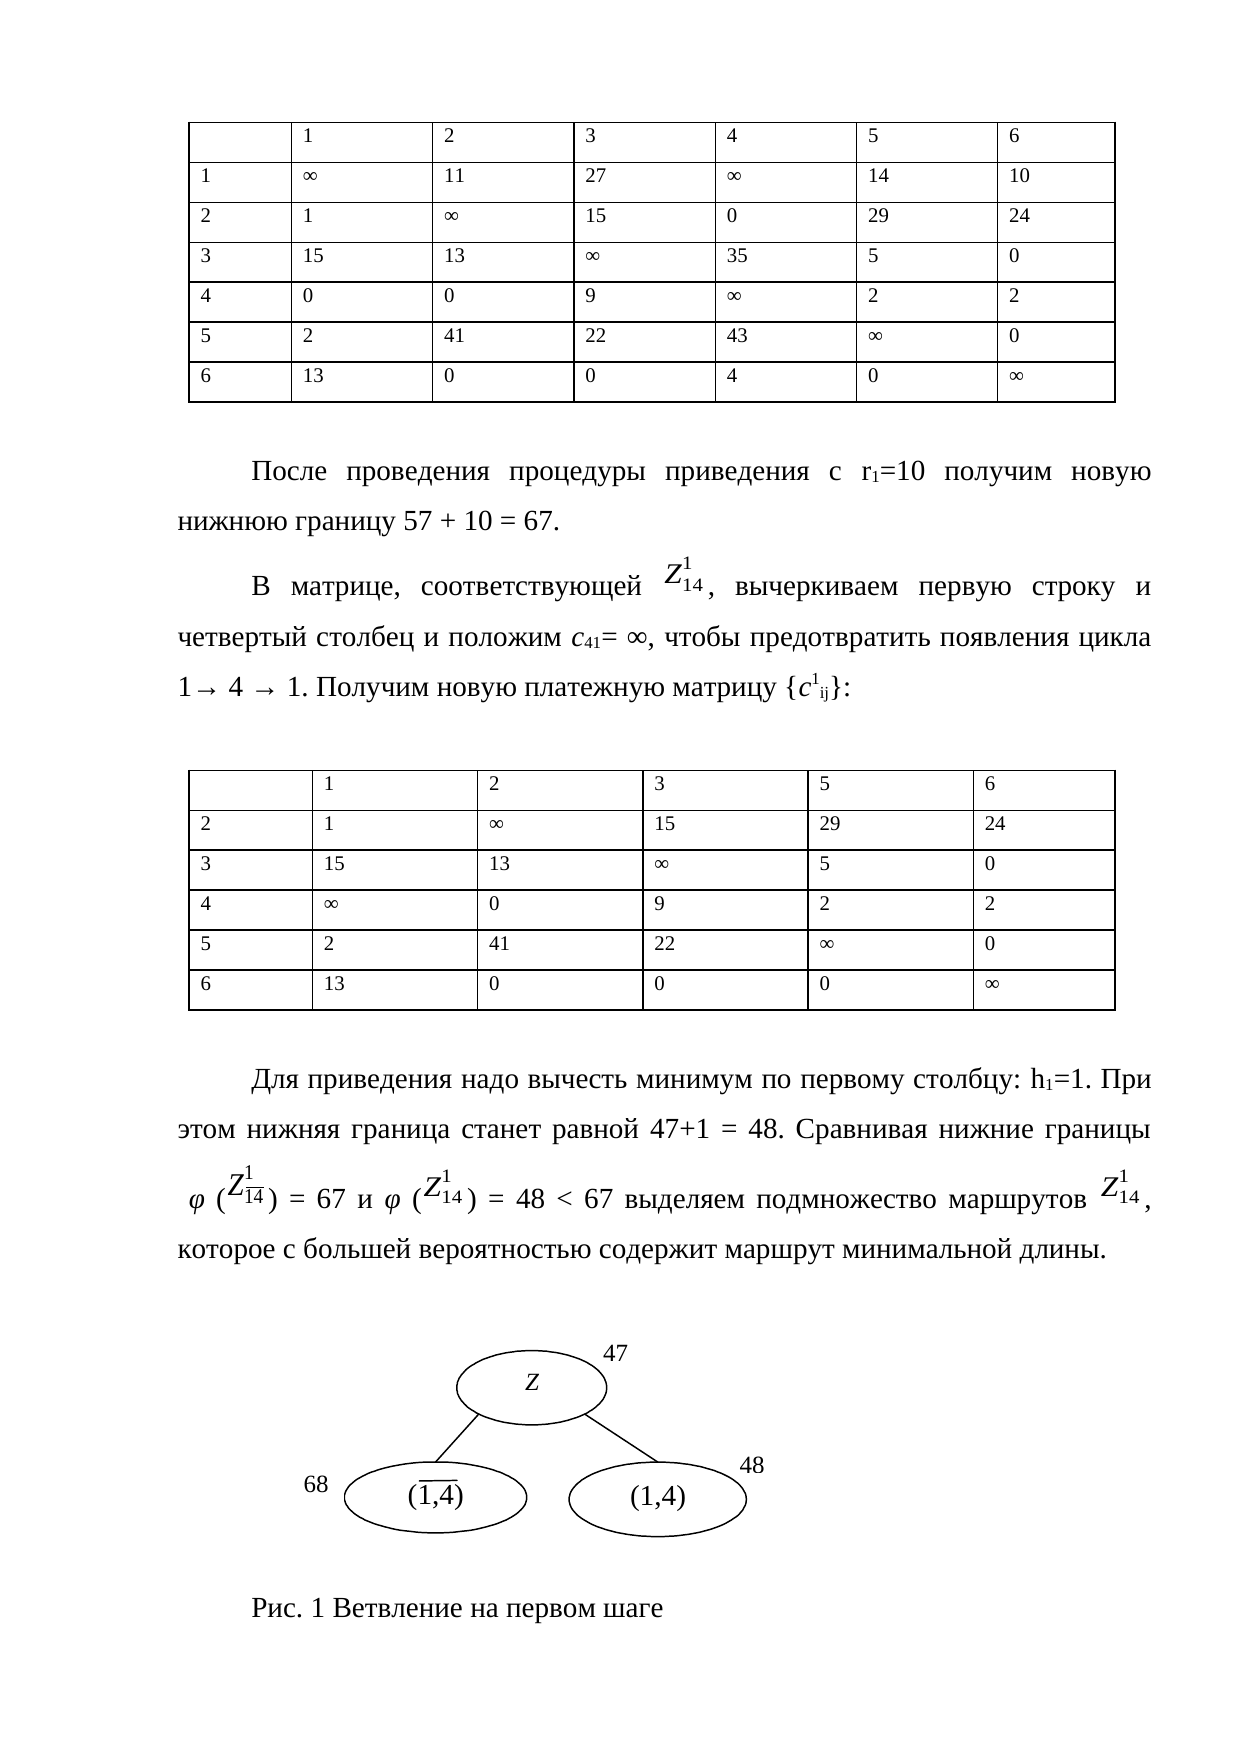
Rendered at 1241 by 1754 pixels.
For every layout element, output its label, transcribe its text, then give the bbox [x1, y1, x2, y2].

table_cell 29 [809, 811, 973, 849]
table_cell 9 [575, 283, 715, 321]
table_cell 5 [190, 323, 291, 361]
table_header 2 [433, 123, 573, 162]
table_cell 22 [575, 323, 715, 361]
table_cell 2 [857, 283, 997, 321]
table_cell ∞ [313, 891, 477, 929]
table_cell 41 [478, 931, 642, 969]
table_cell ∞ [716, 163, 856, 201]
table_cell 29 [857, 203, 997, 241]
table_header 6 [974, 771, 1114, 809]
table_cell 35 [716, 243, 856, 281]
table_header 1 [313, 771, 477, 809]
table_cell 11 [433, 163, 573, 201]
table_header 5 [857, 123, 997, 162]
table_cell 9 [644, 891, 807, 929]
table_header 4 [716, 123, 856, 162]
text В матрице, соответствующей , вычеркиваем первую строку и четвертый столбец и положим c41= ∞, чтобы предотвратить появления цикла 1→ 4 → 1. Получим новую платежную матрицу {c1ij}: [177, 553, 1152, 702]
table_cell ∞ [644, 851, 807, 889]
table_cell 13 [292, 363, 432, 401]
table_cell 15 [292, 243, 432, 281]
table_cell 0 [292, 283, 432, 321]
table_cell 24 [974, 811, 1114, 849]
table_cell 0 [998, 243, 1114, 281]
table_cell 0 [998, 323, 1114, 361]
table_cell ∞ [974, 971, 1114, 1009]
table_cell 3 [190, 851, 312, 889]
table_cell 22 [644, 931, 807, 969]
text После проведения процедуры приведения с r1=10 получим новую нижнюю границу 57 + 10 = 67. [177, 453, 1152, 537]
table_cell 0 [857, 363, 997, 401]
table_header [190, 771, 312, 809]
table_cell 41 [433, 323, 573, 361]
table_cell 0 [716, 203, 856, 241]
table_cell 15 [313, 851, 477, 889]
table_cell 2 [190, 811, 312, 849]
table_cell ∞ [809, 931, 973, 969]
table_header 1 [292, 123, 432, 162]
table_cell 5 [809, 851, 973, 889]
table_header [190, 123, 291, 162]
table_cell 1 [292, 203, 432, 241]
table_cell ∞ [478, 811, 642, 849]
table_cell 2 [292, 323, 432, 361]
table_cell 2 [313, 931, 477, 969]
table_cell 4 [716, 363, 856, 401]
table_cell 0 [478, 891, 642, 929]
table_cell 0 [974, 931, 1114, 969]
table_cell 0 [644, 971, 807, 1009]
table_cell 3 [190, 243, 291, 281]
table_header 5 [809, 771, 973, 809]
table_cell 1 [313, 811, 477, 849]
table_cell ∞ [575, 243, 715, 281]
table_cell ∞ [433, 203, 573, 241]
table_cell 5 [857, 243, 997, 281]
table_cell 0 [575, 363, 715, 401]
table_cell 0 [433, 363, 573, 401]
table_cell 0 [478, 971, 642, 1009]
table_cell 13 [478, 851, 642, 889]
table_cell 2 [190, 203, 291, 241]
table_cell 4 [190, 891, 312, 929]
table_cell 6 [190, 971, 312, 1009]
table_cell ∞ [716, 283, 856, 321]
table_cell 0 [974, 851, 1114, 889]
table_cell 15 [575, 203, 715, 241]
table_cell 1 [190, 163, 291, 201]
text Для приведения надо вычесть минимум по первому столбцу: h1=1. При этом нижняя граница станет равной 47+1 = 48. Сравнивая нижние границы φ () = 67 и φ () = 48 < 67 выделяем подмножество маршрутов , которое с большей вероятностью содержит маршрут минимальной длины. [177, 1061, 1152, 1265]
table_cell 0 [433, 283, 573, 321]
table_header 3 [575, 123, 715, 162]
table_cell 2 [809, 891, 973, 929]
table_cell ∞ [998, 363, 1114, 401]
table_header 3 [644, 771, 807, 809]
table_cell 5 [190, 931, 312, 969]
table_cell ∞ [292, 163, 432, 201]
table_cell 15 [644, 811, 807, 849]
table_cell 6 [190, 363, 291, 401]
table_cell 13 [313, 971, 477, 1009]
text Рис. 1 Ветвление на первом шаге [177, 1590, 1152, 1624]
table_cell 24 [998, 203, 1114, 241]
table_cell 4 [190, 283, 291, 321]
table_cell 2 [974, 891, 1114, 929]
table_cell 0 [809, 971, 973, 1009]
table_cell 10 [998, 163, 1114, 201]
table_cell 14 [857, 163, 997, 201]
table_header 2 [478, 771, 642, 809]
table_cell 27 [575, 163, 715, 201]
table_cell 2 [998, 283, 1114, 321]
table_cell 43 [716, 323, 856, 361]
table_cell 13 [433, 243, 573, 281]
table_header 6 [998, 123, 1114, 162]
table_cell ∞ [857, 323, 997, 361]
